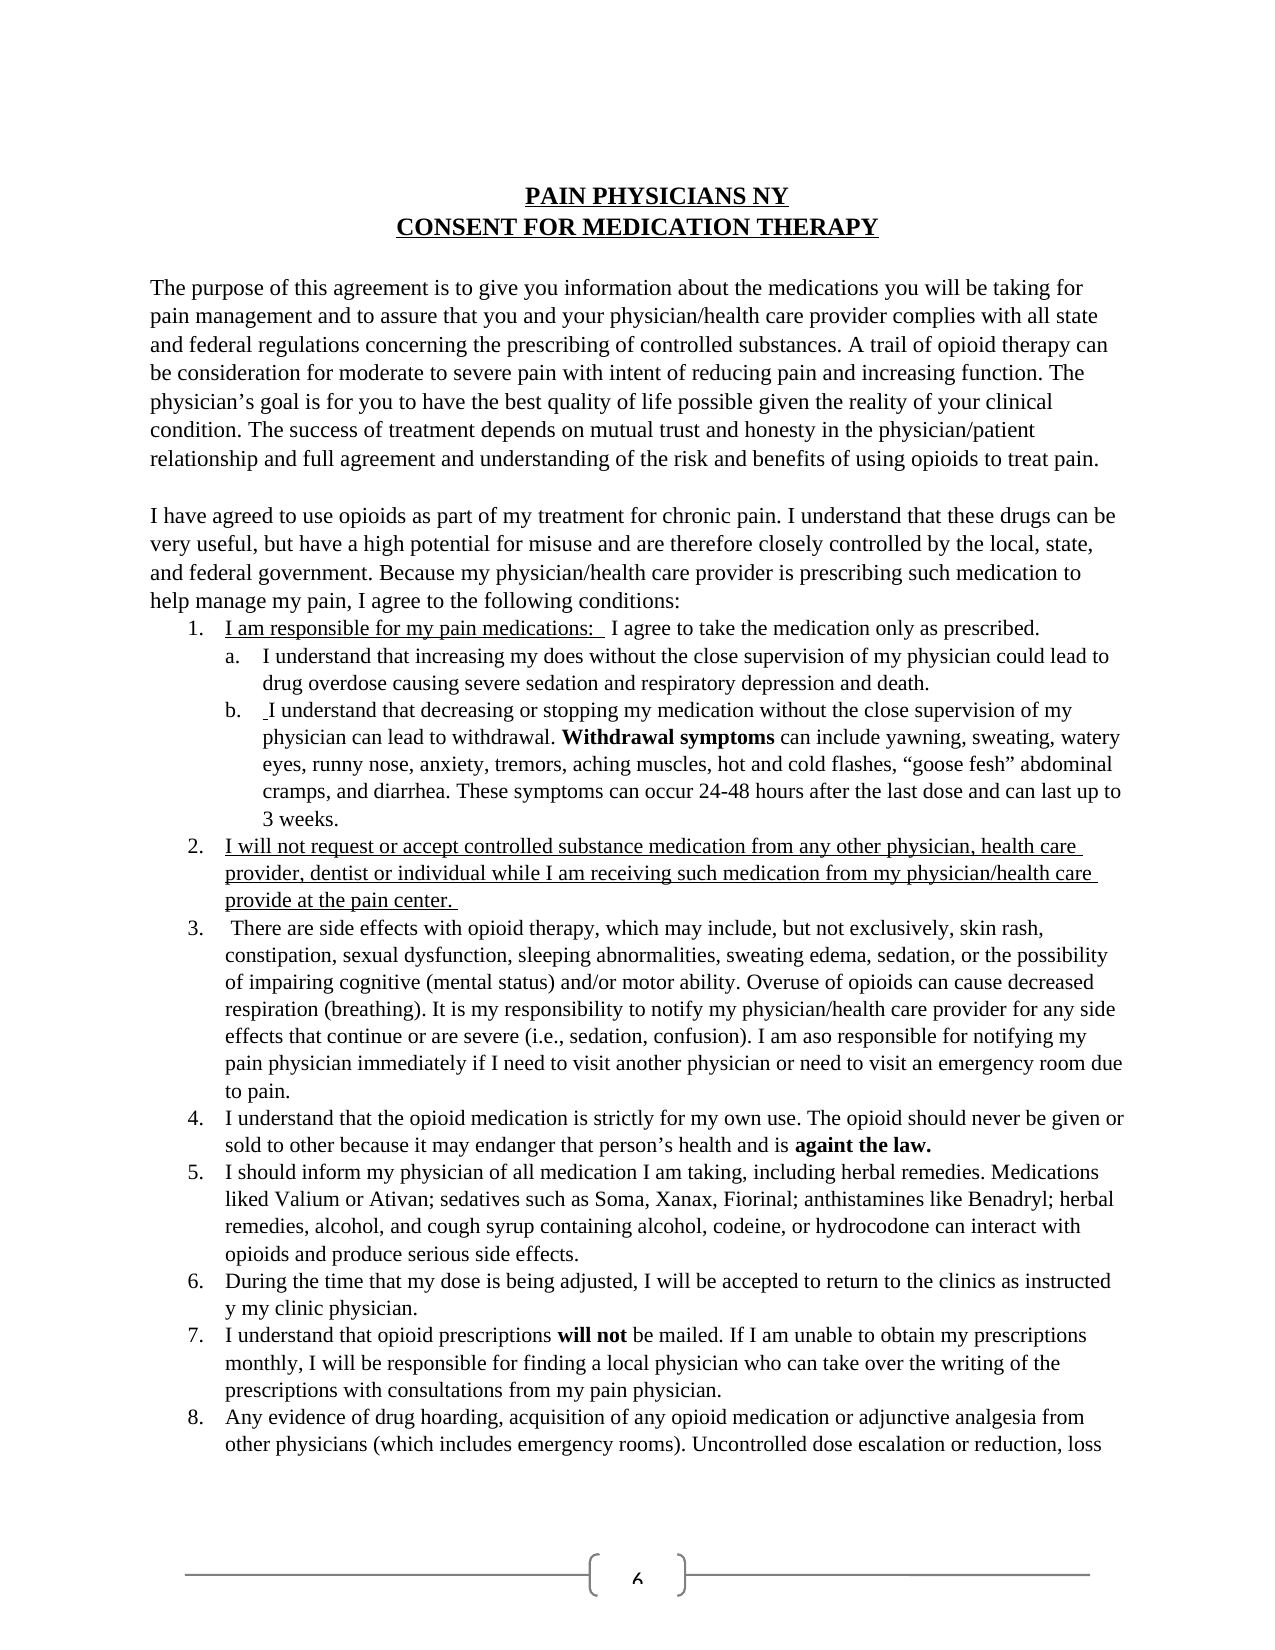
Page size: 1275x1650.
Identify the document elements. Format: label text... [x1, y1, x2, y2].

text CONSENT FOR MEDICATION THERAPY [150, 212, 1125, 241]
list During the time that my dose is being adjusted, I will be accepted to return to the clinics as instructed y my clinic physician. [187, 1268, 1125, 1320]
list There are side effects with opioid therapy, which may include, but not exclusively, skin rash, constipation, sexual dysfunction, sleeping abnormalities, sweating edema, sedation, or the possibility of impairing cognitive (mental status) and/or motor ability. Overuse of opioids can cause decreased respiration (breathing). It is my responsibility to notify my physician/health care provider for any side effects that continue or are severe (i.e., sedation, confusion). I am aso responsible for notifying my pain physician immediately if I need to visit another physician or need to visit an emergency room due to pain. [187, 914, 1125, 1103]
text PAIN PHYSICIANS NY [450, 181, 1125, 210]
list I understand that decreasing or stopping my medication without the close supervision of my physician can lead to withdrawal. Withdrawal symptoms can include yawning, sweating, watery eyes, runny nose, anxiety, tremors, aching muscles, hot and cold flashes, “goose fesh” abdominal cramps, and diarrhea. These symptoms can occur 24-48 hours after the last dose and can last up to 3 weeks. [225, 697, 1125, 831]
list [187, 1404, 1125, 1456]
text The purpose of this agreement is to give you information about the medications you will be taking for pain management and to assure that you and your physician/health care provider complies with all state and federal regulations concerning the prescribing of controlled substances. A trail of opioid therapy can be consideration for moderate to severe pain with intent of reducing pain and increasing function. The physician’s goal is for you to have the best quality of life possible given the reality of your clinical condition. The success of treatment depends on mutual trust and honesty in the physician/patient relationship and full agreement and understanding of the risk and benefits of using opioids to treat pain. [150, 274, 1125, 471]
list I should inform my physician of all medication I am taking, including herbal remedies. Medications liked Valium or Ativan; sedatives such as Soma, Xanax, Fiorinal; anthistamines like Benadryl; herbal remedies, alcohol, and cough syrup containing alcohol, codeine, or hydrocodone can interact with opioids and produce serious side effects. [187, 1159, 1125, 1266]
list I understand that increasing my does without the close supervision of my physician could lead to drug overdose causing severe sedation and respiratory depression and death. [225, 643, 1125, 695]
list I am responsible for my pain medications: I agree to take the medication only as prescribed. [187, 615, 1125, 641]
list I will not request or accept controlled substance medication from any other physician, health care provider, dentist or individual while I am receiving such medication from my physician/health care provide at the pain center. [187, 833, 1125, 912]
text I have agreed to use opioids as part of my treatment for chronic pain. I understand that these drugs can be very useful, but have a high potential for misuse and are therefore closely controlled by the local, state, and federal government. Because my physician/health care provider is prescribing such medication to help manage my pain, I agree to the following conditions: [150, 502, 1125, 613]
list I understand that opioid prescriptions will not be mailed. If I am unable to obtain my prescriptions monthly, I will be responsible for finding a local physician who can take over the writing of the prescriptions with consultations from my pain physician. [187, 1322, 1125, 1402]
list I understand that the opioid medication is strictly for my own use. The opioid should never be given or sold to other because it may endanger that person’s health and is againt the law. [187, 1105, 1125, 1157]
